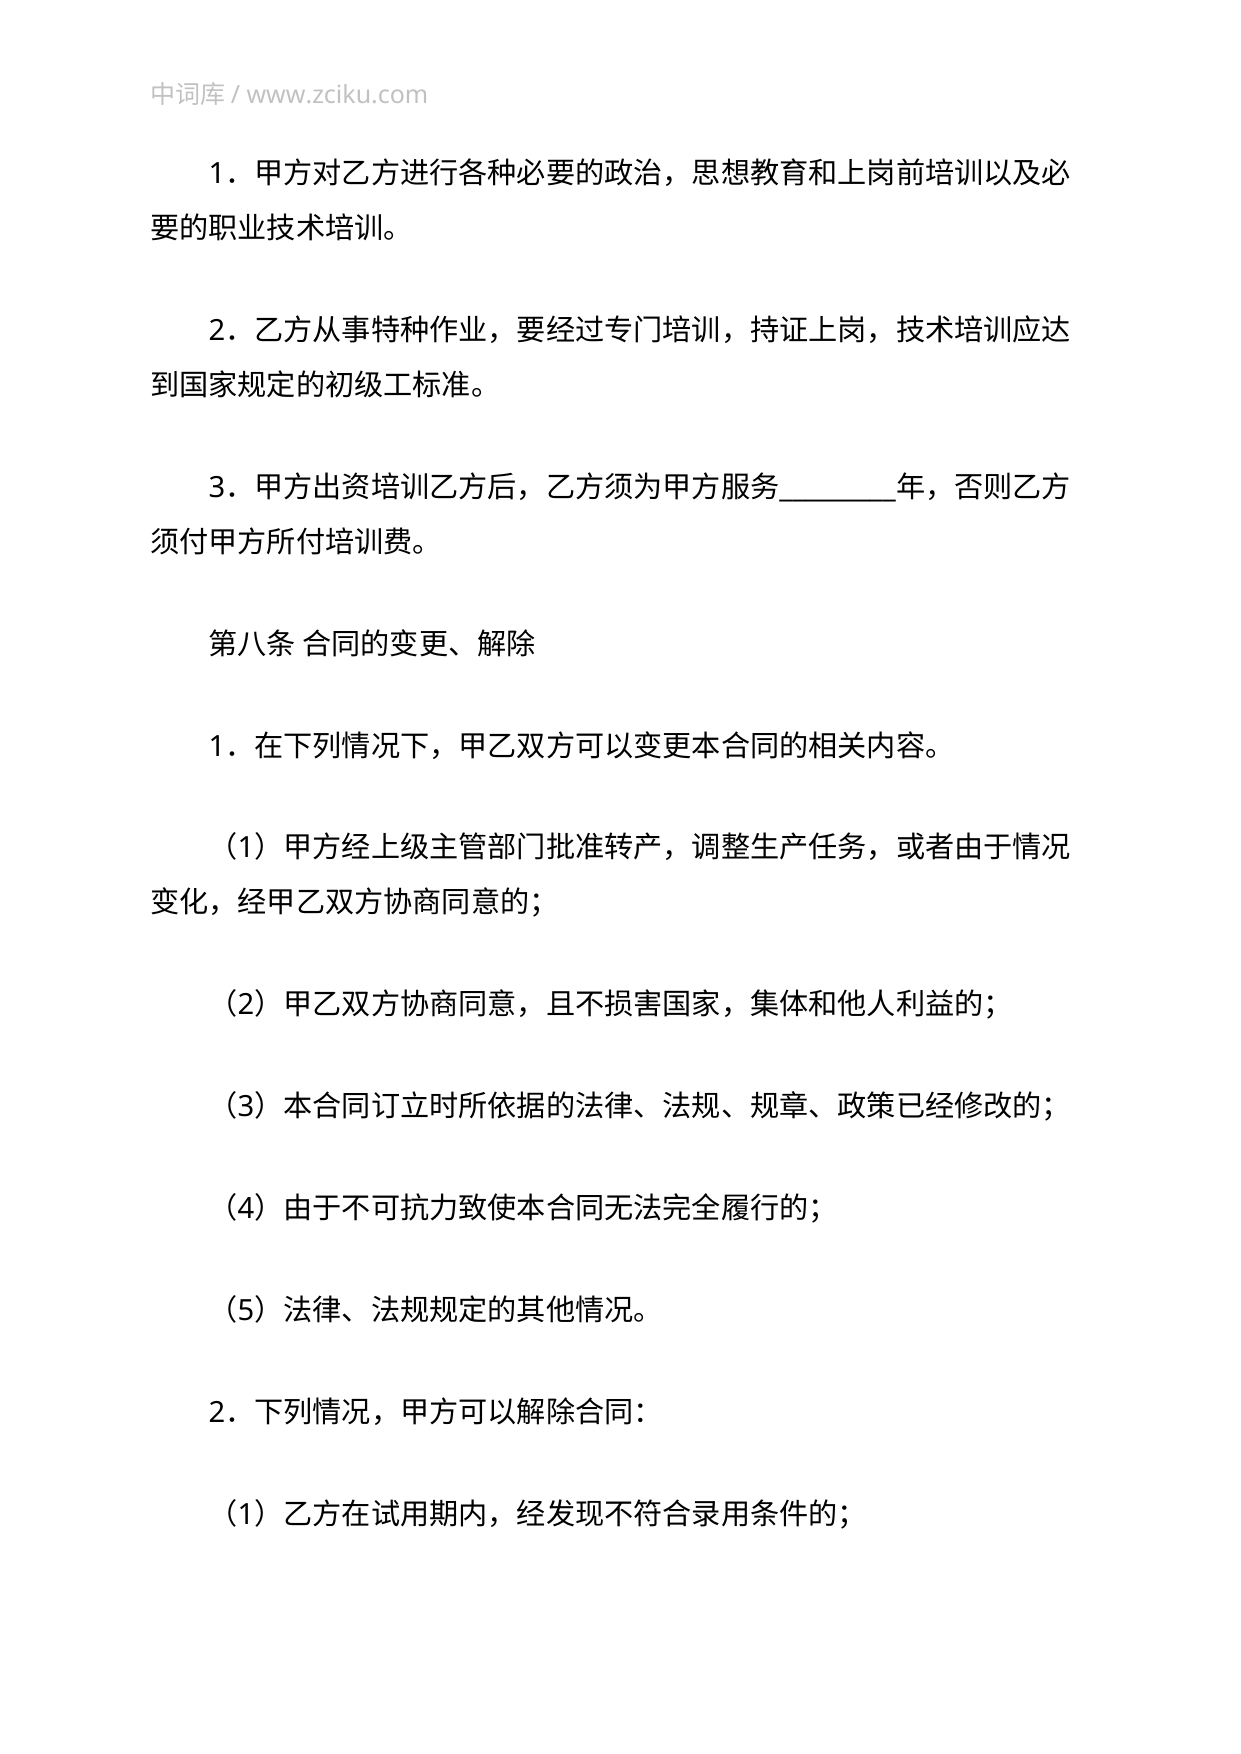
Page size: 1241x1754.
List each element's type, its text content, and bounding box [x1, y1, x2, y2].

text 1．在下列情况下，甲乙双方可以变更本合同的相关内容。 [150, 722, 1090, 764]
text 1．甲方对乙方进行各种必要的政治，思想教育和上岗前培训以及必要的职业技术培训。 [150, 150, 1090, 247]
text 2．下列情况，甲方可以解除合同： [150, 1389, 1090, 1431]
text 3．甲方出资培训乙方后，乙方须为甲方服务_________年，否则乙方须付甲方所付培训费。 [150, 463, 1090, 561]
text 2．乙方从事特种作业，要经过专门培训，持证上岗，技术培训应达到国家规定的初级工标准。 [150, 307, 1090, 404]
text （4）由于不可抗力致使本合同无法完全履行的； [150, 1185, 1090, 1227]
text 第八条 合同的变更、解除 [150, 620, 1090, 663]
text （2）甲乙双方协商同意，且不损害国家，集体和他人利益的； [150, 981, 1090, 1023]
text （5）法律、法规规定的其他情况。 [150, 1287, 1090, 1329]
text （1）乙方在试用期内，经发现不符合录用条件的； [150, 1491, 1090, 1533]
text （1）甲方经上级主管部门批准转产，调整生产任务，或者由于情况变化，经甲乙双方协商同意的； [150, 824, 1090, 921]
text （3）本合同订立时所依据的法律、法规、规章、政策已经修改的； [150, 1083, 1090, 1125]
